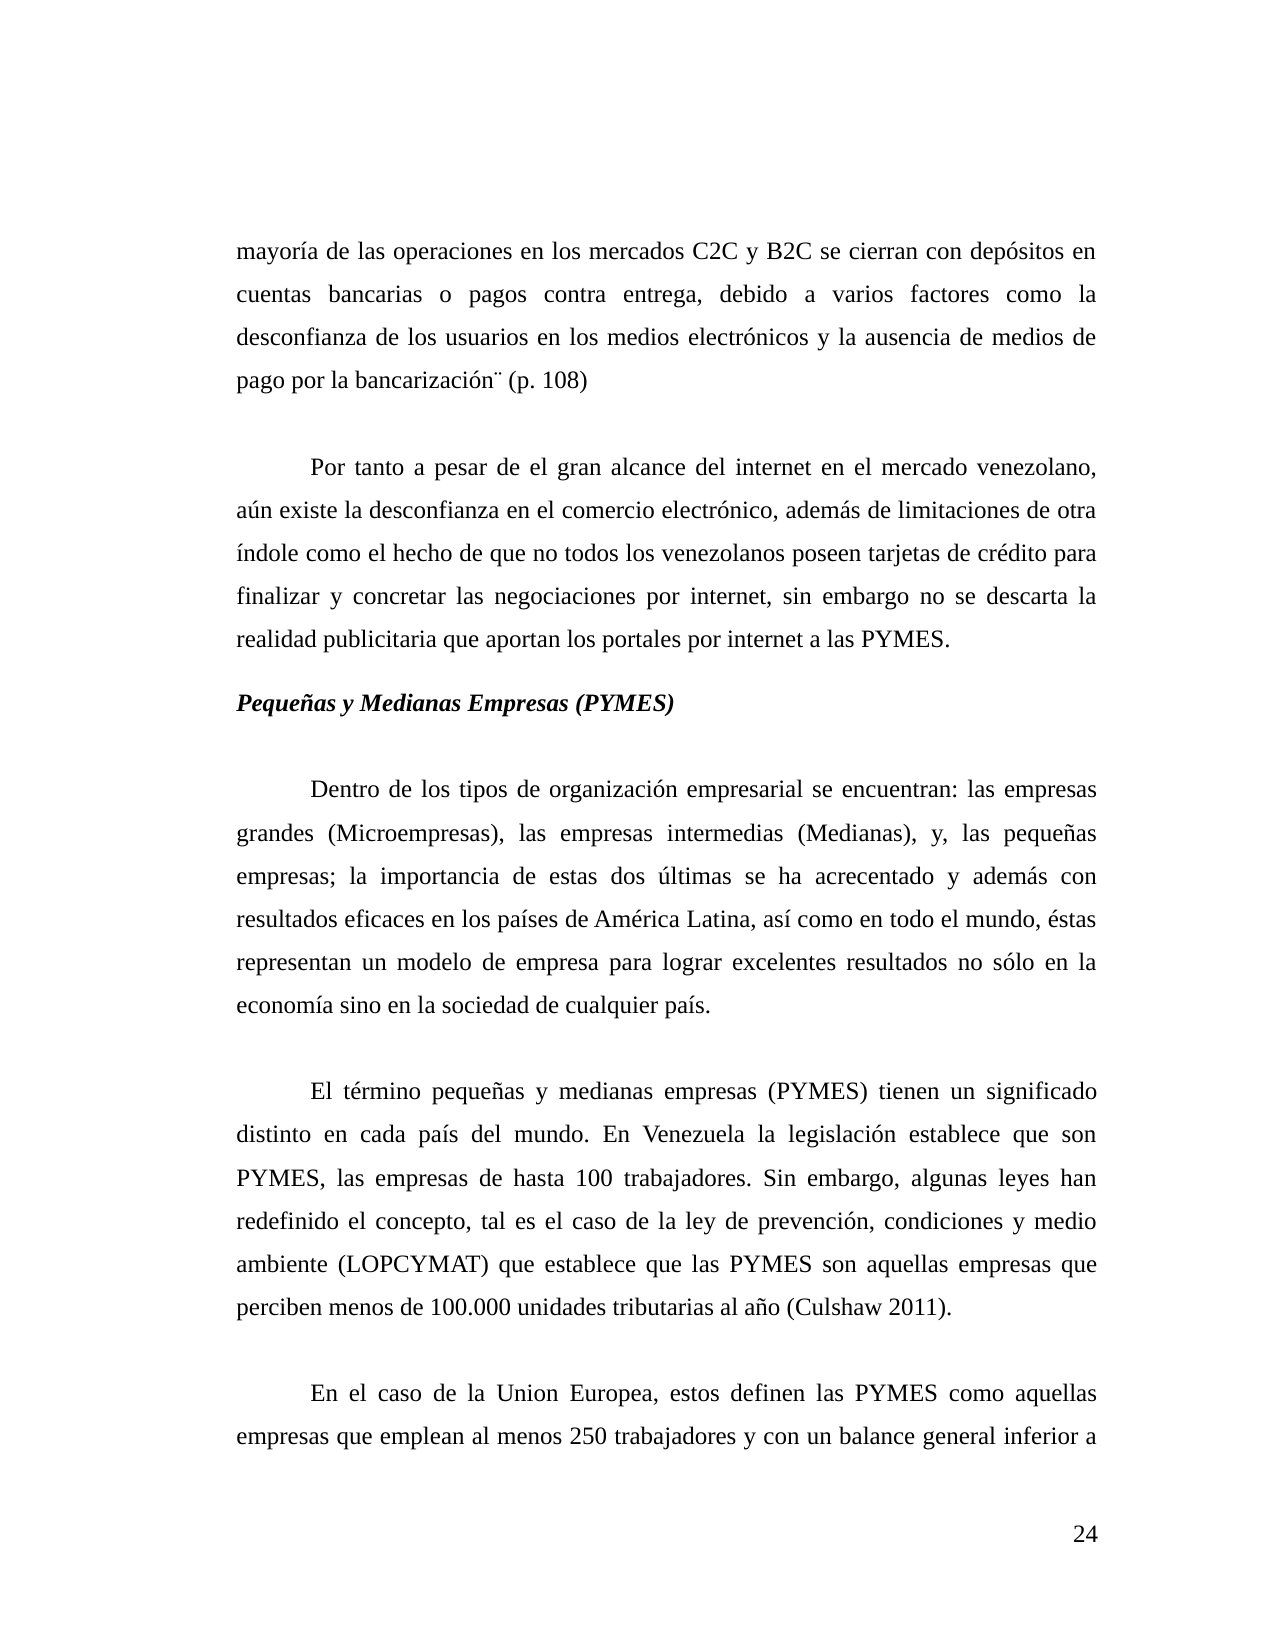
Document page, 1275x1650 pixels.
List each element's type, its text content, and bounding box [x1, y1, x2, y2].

text El término pequeñas y medianas empresas (PYMES) tienen un significado distinto en cada país del mundo. En Venezuela la legislación establece que son PYMES, las empresas de hasta 100 trabajadores. Sin embargo, algunas leyes han redefinido el concepto, tal es el caso de la ley de prevención, condiciones y medio ambiente (LOPCYMAT) que establece que las PYMES son aquellas empresas que perciben menos de 100.000 unidades tributarias al año (Culshaw 2011). [236, 1076, 1098, 1321]
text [236, 1378, 1098, 1450]
text Por tanto a pesar de el gran alcance del internet en el mercado venezolano, aún existe la desconfianza en el comercio electrónico, además de limitaciones de otra índole como el hecho de que no todos los venezolanos poseen tarjetas de crédito para finalizar y concretar las negociaciones por internet, sin embargo no se descarta la realidad publicitaria que aportan los portales por internet a las PYMES. [236, 452, 1098, 653]
list Pequeñas y Medianas Empresas (PYMES) [236, 688, 1098, 717]
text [236, 236, 1098, 394]
text Dentro de los tipos de organización empresarial se encuentran: las empresas grandes (Microempresas), las empresas intermedias (Medianas), y, las pequeñas empresas; la importancia de estas dos últimas se ha acrecentado y además con resultados eficaces en los países de América Latina, así como en todo el mundo, éstas representan un modelo de empresa para lograr excelentes resultados no sólo en la economía sino en la sociedad de cualquier país. [236, 774, 1098, 1019]
